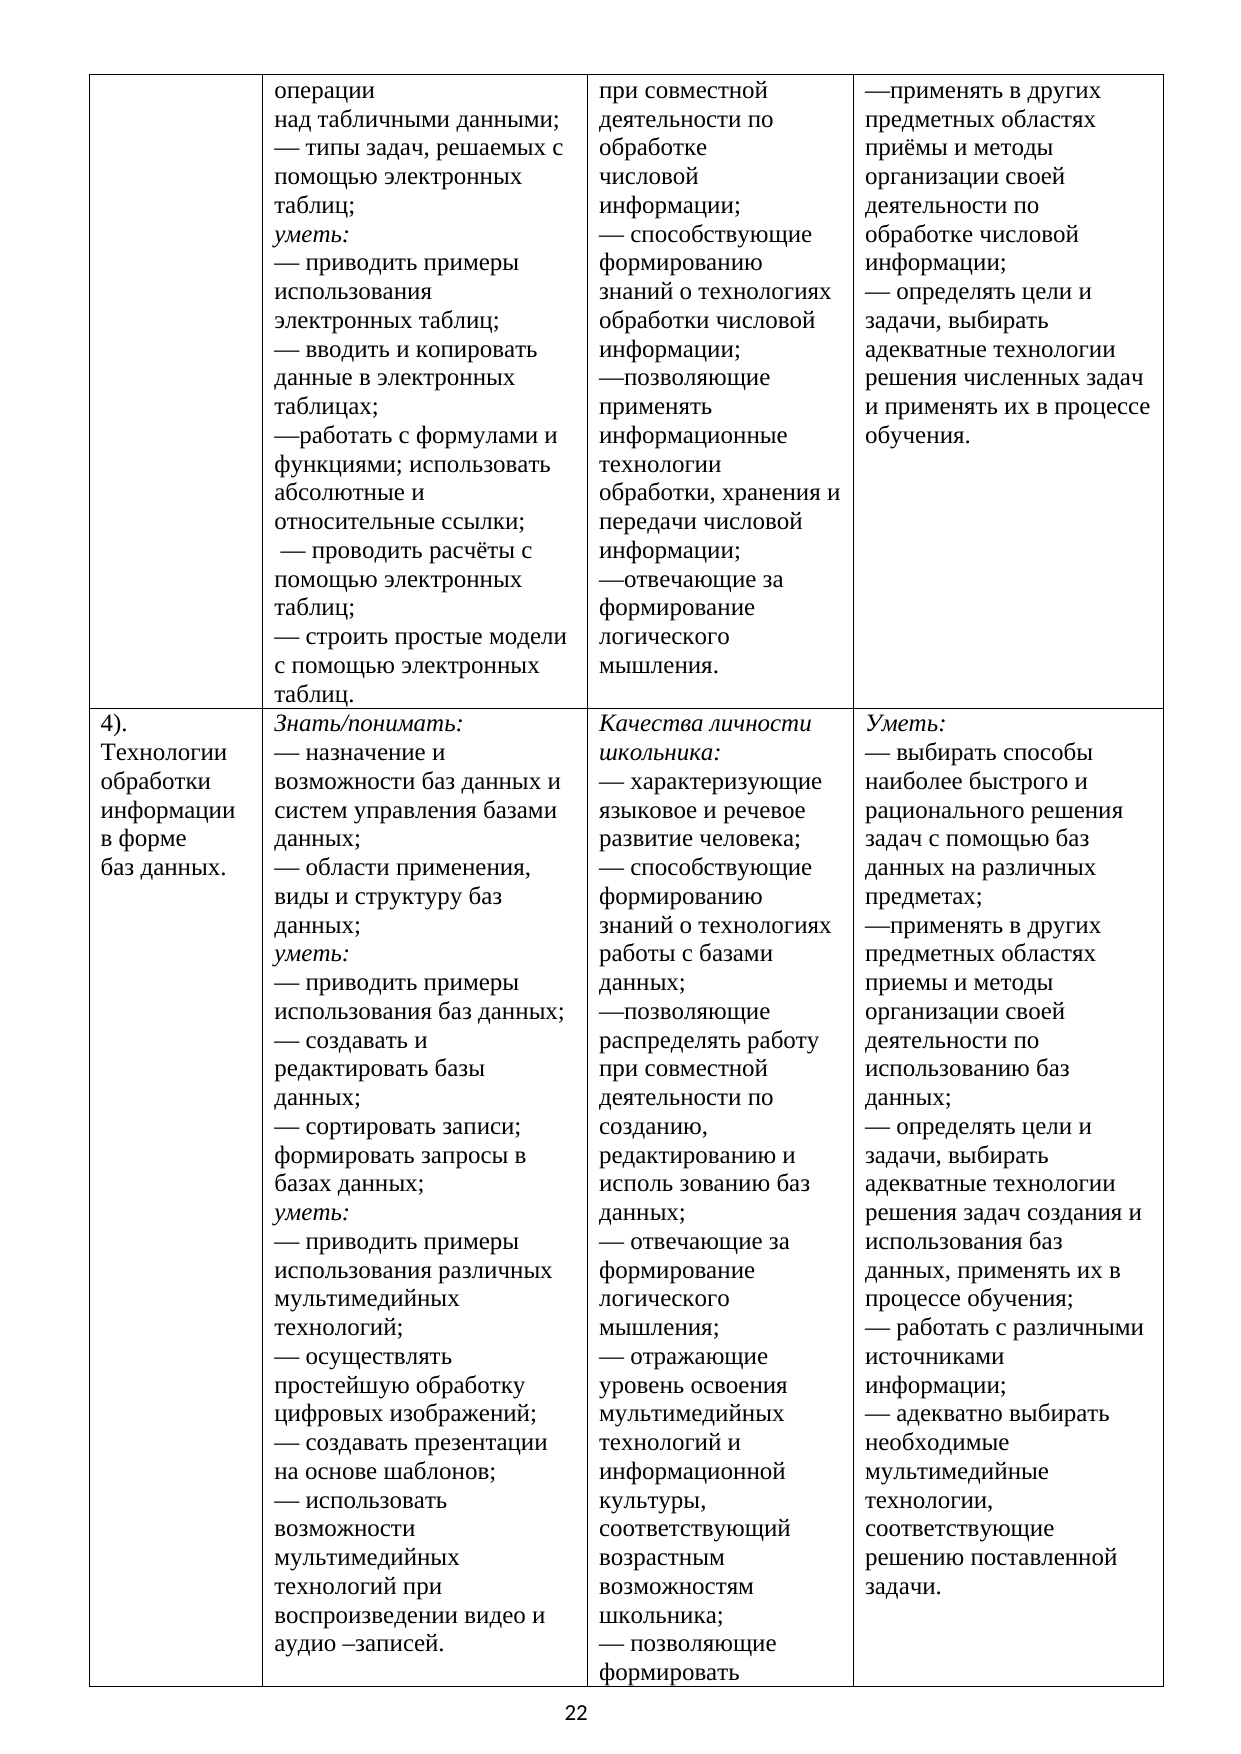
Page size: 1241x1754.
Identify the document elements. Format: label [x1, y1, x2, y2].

table_cell [854, 709, 1163, 1686]
table_cell [263, 75, 587, 707]
table_cell [90, 75, 262, 707]
table_cell [263, 709, 587, 1686]
table_cell [588, 75, 853, 707]
table_cell [588, 709, 853, 1686]
table_cell [90, 709, 262, 1686]
table_cell [854, 75, 1163, 707]
